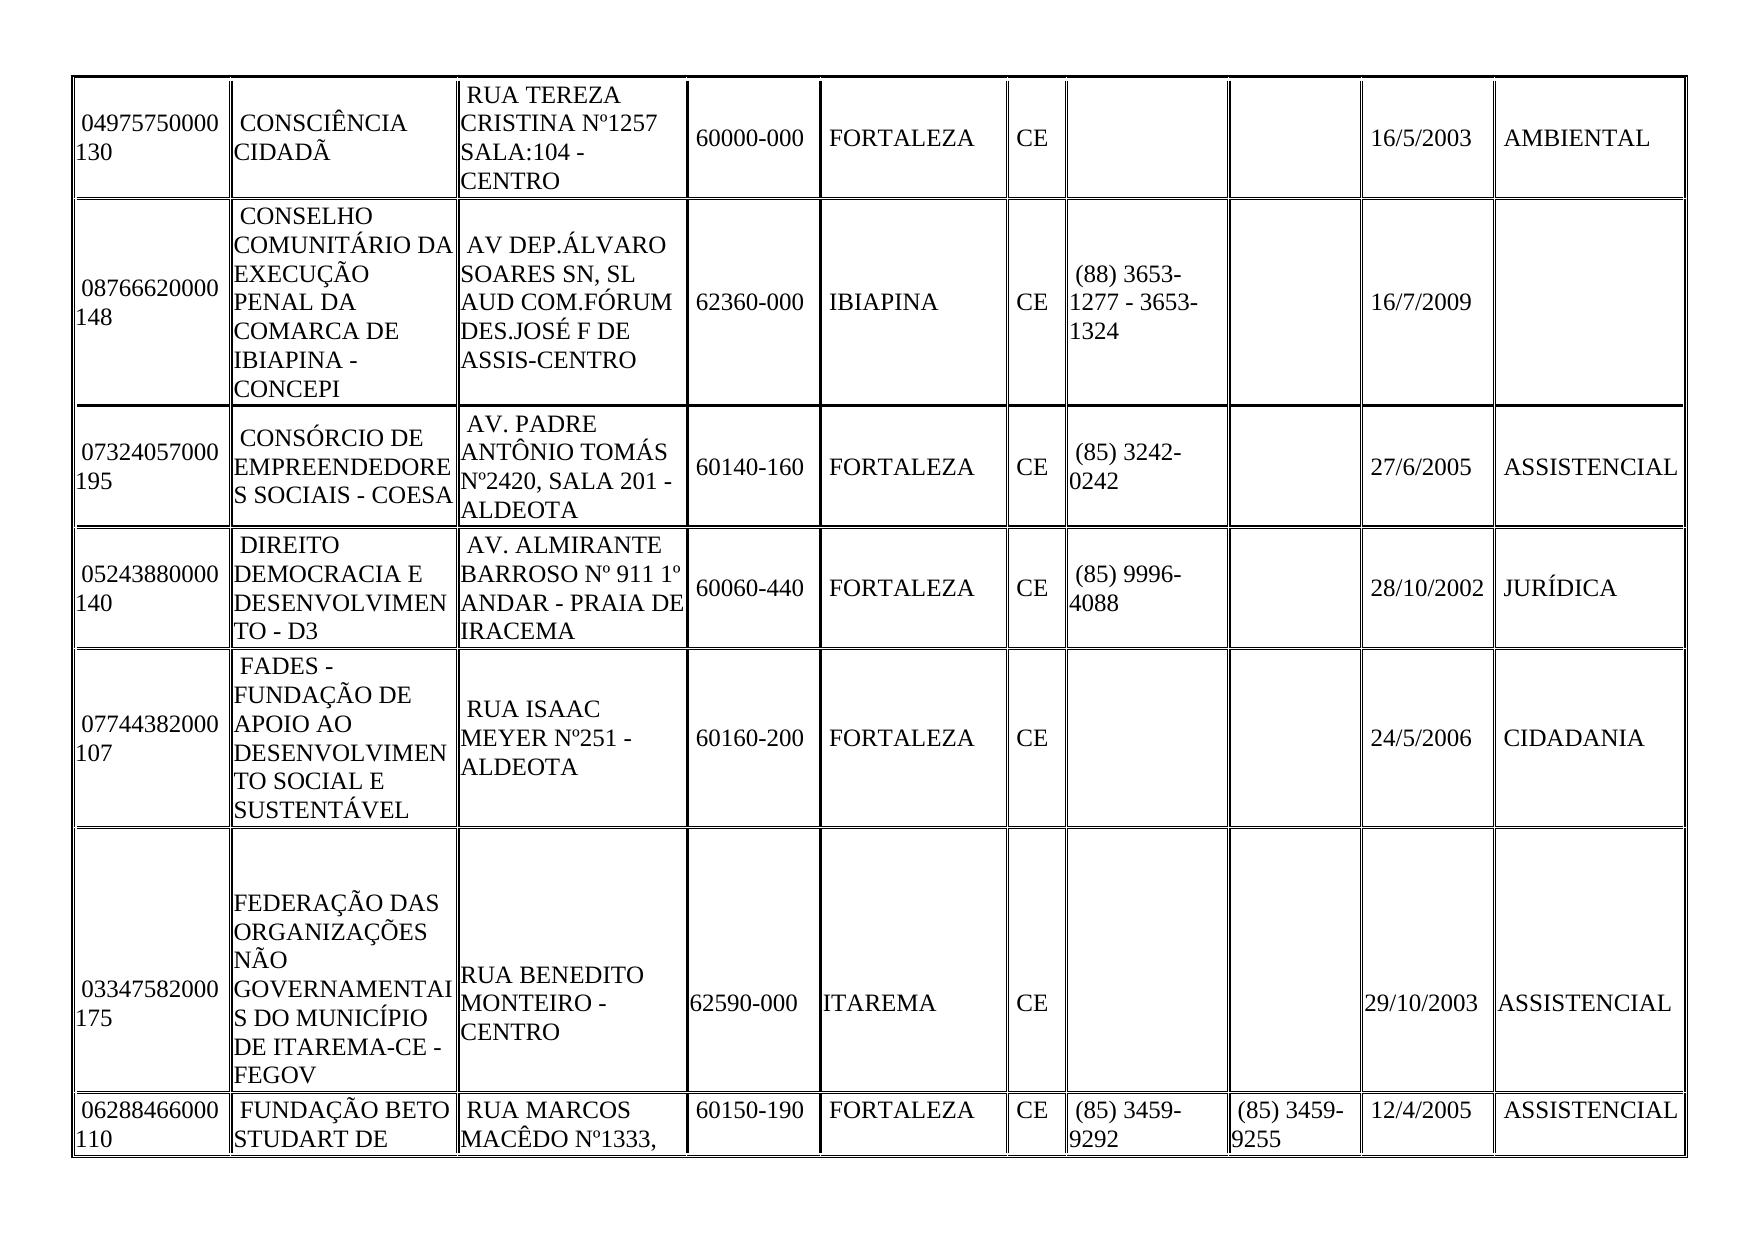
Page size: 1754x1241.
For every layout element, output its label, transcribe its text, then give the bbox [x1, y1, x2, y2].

table_cell [1496, 196, 1685, 404]
table_cell ASSISTENCIAL [1495, 1091, 1686, 1154]
table_cell ASSISTENCIAL [1495, 826, 1686, 1091]
table_cell [1229, 78, 1362, 196]
table_cell (85) 3459-9292 [1067, 1091, 1229, 1154]
table_cell FORTALEZA [822, 650, 1006, 826]
table_cell CE [1009, 200, 1065, 404]
table_cell FORTALEZA [822, 529, 1006, 647]
table_cell 07324057000195 [75, 404, 229, 525]
table_cell IBIAPINA [822, 200, 1006, 404]
table_cell FORTALEZA [820, 78, 1008, 196]
table_cell (85) 9996-4088 [1068, 529, 1227, 647]
table_cell CE [1009, 529, 1065, 647]
table_cell CONSELHO COMUNITÁRIO DA EXECUÇÃO PENAL DA COMARCA DE IBIAPINA - CONCEPI [233, 200, 456, 404]
table_cell ITAREMA [822, 829, 1006, 1091]
table_cell (85) 3242-0242 [1068, 407, 1227, 525]
table_cell 03347582000175 [73, 826, 231, 1091]
table_cell 60140-160 [689, 407, 819, 525]
table_cell 07744382000107 [73, 647, 231, 826]
table_cell [1231, 650, 1360, 826]
table_cell 60160-200 [689, 650, 819, 826]
table_cell 12/4/2005 [1362, 1094, 1495, 1154]
table_cell FEDERAÇÃO DAS ORGANIZAÇÕES NÃO GOVERNAMENTAIS DO MUNICÍPIO DE ITAREMA-CE - FEGOV [233, 829, 456, 1091]
table_cell 24/5/2006 [1363, 650, 1493, 826]
table_cell 62360-000 [689, 200, 819, 404]
table_cell 29/10/2003 [1363, 829, 1493, 1091]
table_cell [1231, 529, 1360, 647]
table_cell 08766620000148 [75, 196, 229, 404]
table_cell (85) 3459-9255 [1229, 1094, 1362, 1154]
table_cell 28/10/2002 [1363, 529, 1493, 647]
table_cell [231, 1091, 458, 1154]
table_cell (88) 3653-1277 - 3653-1324 [1068, 200, 1227, 404]
table_cell AV DEP.ÁLVARO SOARES SN, SL AUD COM.FÓRUM DES.JOSÉ F DE ASSIS-CENTRO [460, 200, 686, 404]
table_cell AMBIENTAL [1495, 78, 1684, 196]
table_cell CE [1008, 78, 1067, 196]
table_cell CE [1008, 1094, 1067, 1154]
table_cell FORTALEZA [822, 407, 1006, 525]
table_cell [1231, 407, 1360, 525]
table_cell CE [1009, 407, 1065, 525]
table_cell RUA ISAAC MEYER Nº251 - ALDEOTA [460, 650, 686, 826]
table_cell 06288466000110 [73, 1091, 231, 1154]
table_cell [1231, 200, 1360, 404]
table_cell 16/7/2009 [1363, 200, 1493, 404]
table_cell ASSISTENCIAL [1496, 404, 1684, 525]
table_cell DIREITO DEMOCRACIA E DESENVOLVIMENTO - D3 [233, 529, 456, 647]
table_cell [1067, 77, 1229, 196]
table_cell [1231, 829, 1360, 1091]
table_cell 60000-000 [687, 78, 820, 196]
table_cell CE [1009, 650, 1065, 826]
table_cell FADES - FUNDAÇÃO DE APOIO AO DESENVOLVIMENTO SOCIAL E SUSTENTÁVEL [233, 650, 456, 826]
table_cell RUA BENEDITO MONTEIRO - CENTRO [460, 829, 686, 1091]
table_cell AV. ALMIRANTE BARROSO Nº 911 1º ANDAR - PRAIA DE IRACEMA [460, 529, 686, 647]
table_cell 05243880000140 [75, 525, 229, 647]
table_cell 60060-440 [689, 529, 819, 647]
table_cell 60150-190 [687, 1094, 820, 1154]
table_cell 04975750000130 [75, 77, 231, 196]
table_cell RUA TEREZA CRISTINA Nº1257 SALA:104 - CENTRO [458, 77, 687, 196]
table_cell 16/5/2003 [1362, 78, 1495, 196]
table_cell [1068, 829, 1227, 1091]
table_cell CONSÓRCIO DE EMPREENDEDORES SOCIAIS - COESA [233, 407, 456, 525]
table_cell CE [1009, 829, 1065, 1091]
table_cell CIDADANIA [1495, 647, 1686, 826]
table_cell AV. PADRE ANTÔNIO TOMÁS Nº2420, SALA 201 - ALDEOTA [460, 407, 686, 525]
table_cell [458, 1094, 687, 1154]
table_cell 62590-000 [689, 829, 819, 1091]
table_cell 27/6/2005 [1363, 407, 1493, 525]
table_cell [1068, 650, 1227, 826]
table_cell JURÍDICA [1496, 525, 1685, 647]
table_cell CONSCIÊNCIA CIDADÃ [231, 77, 458, 196]
table_cell FORTALEZA [820, 1094, 1008, 1154]
